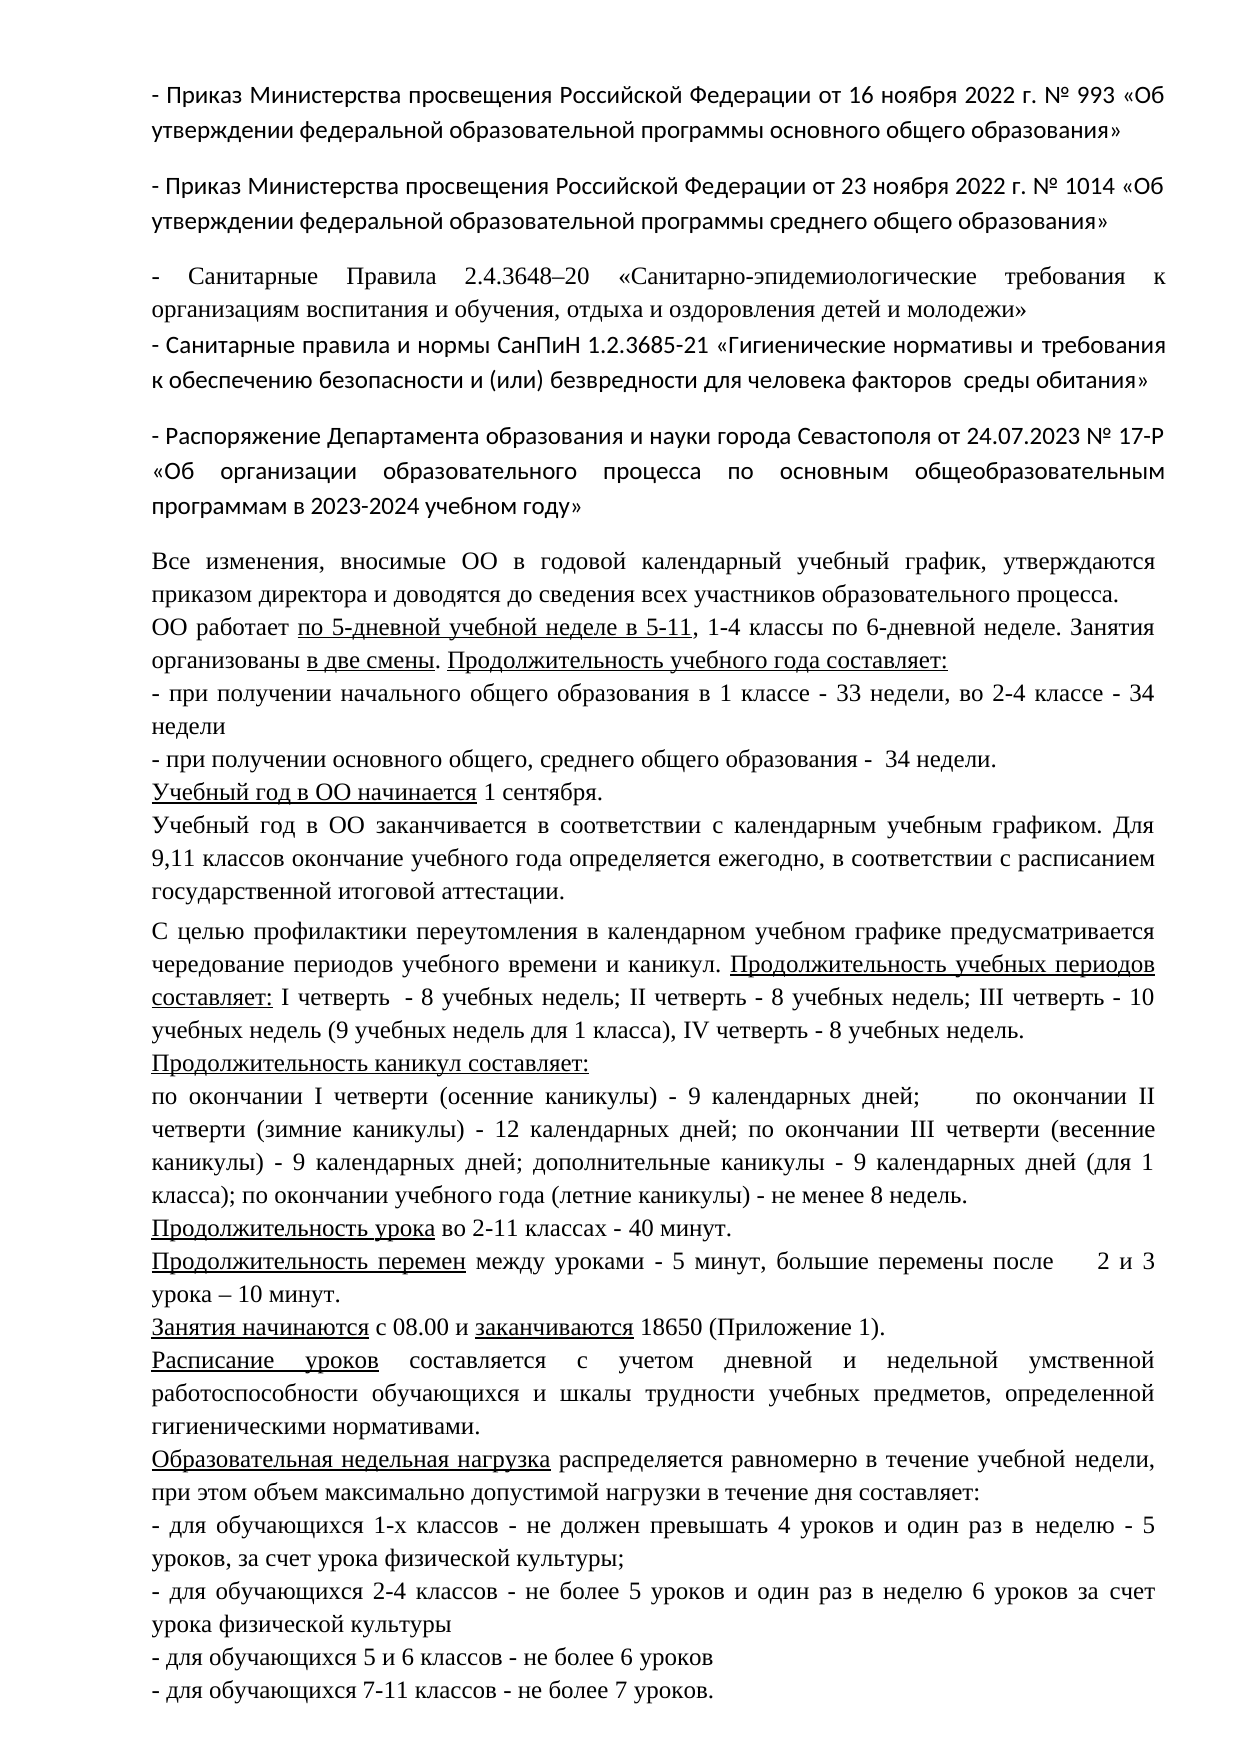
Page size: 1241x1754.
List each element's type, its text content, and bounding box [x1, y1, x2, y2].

text Продолжительность перемен между уроками - 5 минут, большие перемены после 2 и 3 урока – 10 минут. [151, 1246, 1155, 1308]
text - Приказ Министерства просвещения Российской Федерации от 16 ноября 2022 г. № 993 «Об утверждении федеральной образовательной программы основного общего образования» [151, 79, 1166, 145]
text - Санитарные Правила 2.4.3648–20 «Санитарно-эпидемиологические требования к организациям воспитания и обучения, отдыха и оздоровления детей и молодежи» [151, 261, 1166, 323]
text - Санитарные правила и нормы СанПиН 1.2.3685-21 «Гигиенические нормативы и требования к обеспечению безопасности и (или) безвредности для человека факторов среды обитания» [151, 329, 1166, 395]
text С целью профилактики переутомления в календарном учебном графике предусматривается чередование периодов учебного времени и каникул. Продолжительность учебных периодов составляет: I четверть - 8 учебных недель; II четверть - 8 учебных недель; III четверть - 10 учебных недель (9 учебных недель для 1 класса), IV четверть - 8 учебных недель. [151, 916, 1155, 1044]
text по окончании I четверти (осенние каникулы) - 9 календарных дней; по окончании II четверти (зимние каникулы) - 12 календарных дней; по окончании III четверти (весенние каникулы) - 9 календарных дней; дополнительные каникулы - 9 календарных дней (для 1 класса); по окончании учебного года (летние каникулы) - не менее 8 недель. [151, 1081, 1155, 1209]
text Учебный год в ОО начинается 1 сентября. [151, 777, 1155, 806]
text Расписание уроков составляется с учетом дневной и недельной умственной работоспособности обучающихся и шкалы трудности учебных предметов, определенной гигиеническими нормативами. [151, 1345, 1155, 1440]
text Образовательная недельная нагрузка распределяется равномерно в течение учебной недели, при этом объем максимально допустимой нагрузки в течение дня составляет: [151, 1444, 1155, 1506]
text - при получении основного общего, среднего общего образования - 34 недели. [151, 744, 1155, 773]
list - для обучающихся 2-4 классов - не более 5 уроков и один раз в неделю 6 уроков за счет урока физической культуры [151, 1576, 1155, 1638]
text ОО работает по 5-дневной учебной неделе в 5-11, 1-4 классы по 6-дневной неделе. Занятия организованы в две смены. Продолжительность учебного года составляет: [151, 612, 1155, 674]
text - Распоряжение Департамента образования и науки города Севастополя от 24.07.2023 № 17-Р «Об организации образовательного процесса по основным общеобразовательным программам в 2023-2024 учебном году» [151, 420, 1166, 521]
list Занятия начинаются с 08.00 и заканчиваются 18650 (Приложение 1). [151, 1312, 1155, 1341]
text - Приказ Министерства просвещения Российской Федерации от 23 ноября 2022 г. № 1014 «Об утверждении федеральной образовательной программы среднего общего образования» [151, 170, 1166, 236]
list - для обучающихся 1-х классов - не должен превышать 4 уроков и один раз в неделю - 5 уроков, за счет урока физической культуры; [151, 1510, 1155, 1572]
list - для обучающихся 7-11 классов - не более 7 уроков. [151, 1676, 1155, 1704]
list - для обучающихся 5 и 6 классов - не более 6 уроков [151, 1642, 1155, 1671]
text - при получении начального общего образования в 1 классе - 33 недели, во 2-4 классе - 34 недели [151, 678, 1155, 740]
text Учебный год в ОО заканчивается в соответствии с календарным учебным графиком. Для 9,11 классов окончание учебного года определяется ежегодно, в соответствии с расписанием государственной итоговой аттестации. [151, 810, 1155, 905]
text Все изменения, вносимые ОО в годовой календарный учебный график, утверждаются приказом директора и доводятся до сведения всех участников образовательного процесса. [151, 546, 1155, 608]
text Продолжительность урока во 2-11 классах - 40 минут. [151, 1213, 1155, 1242]
text Продолжительность каникул составляет: [151, 1048, 1155, 1077]
